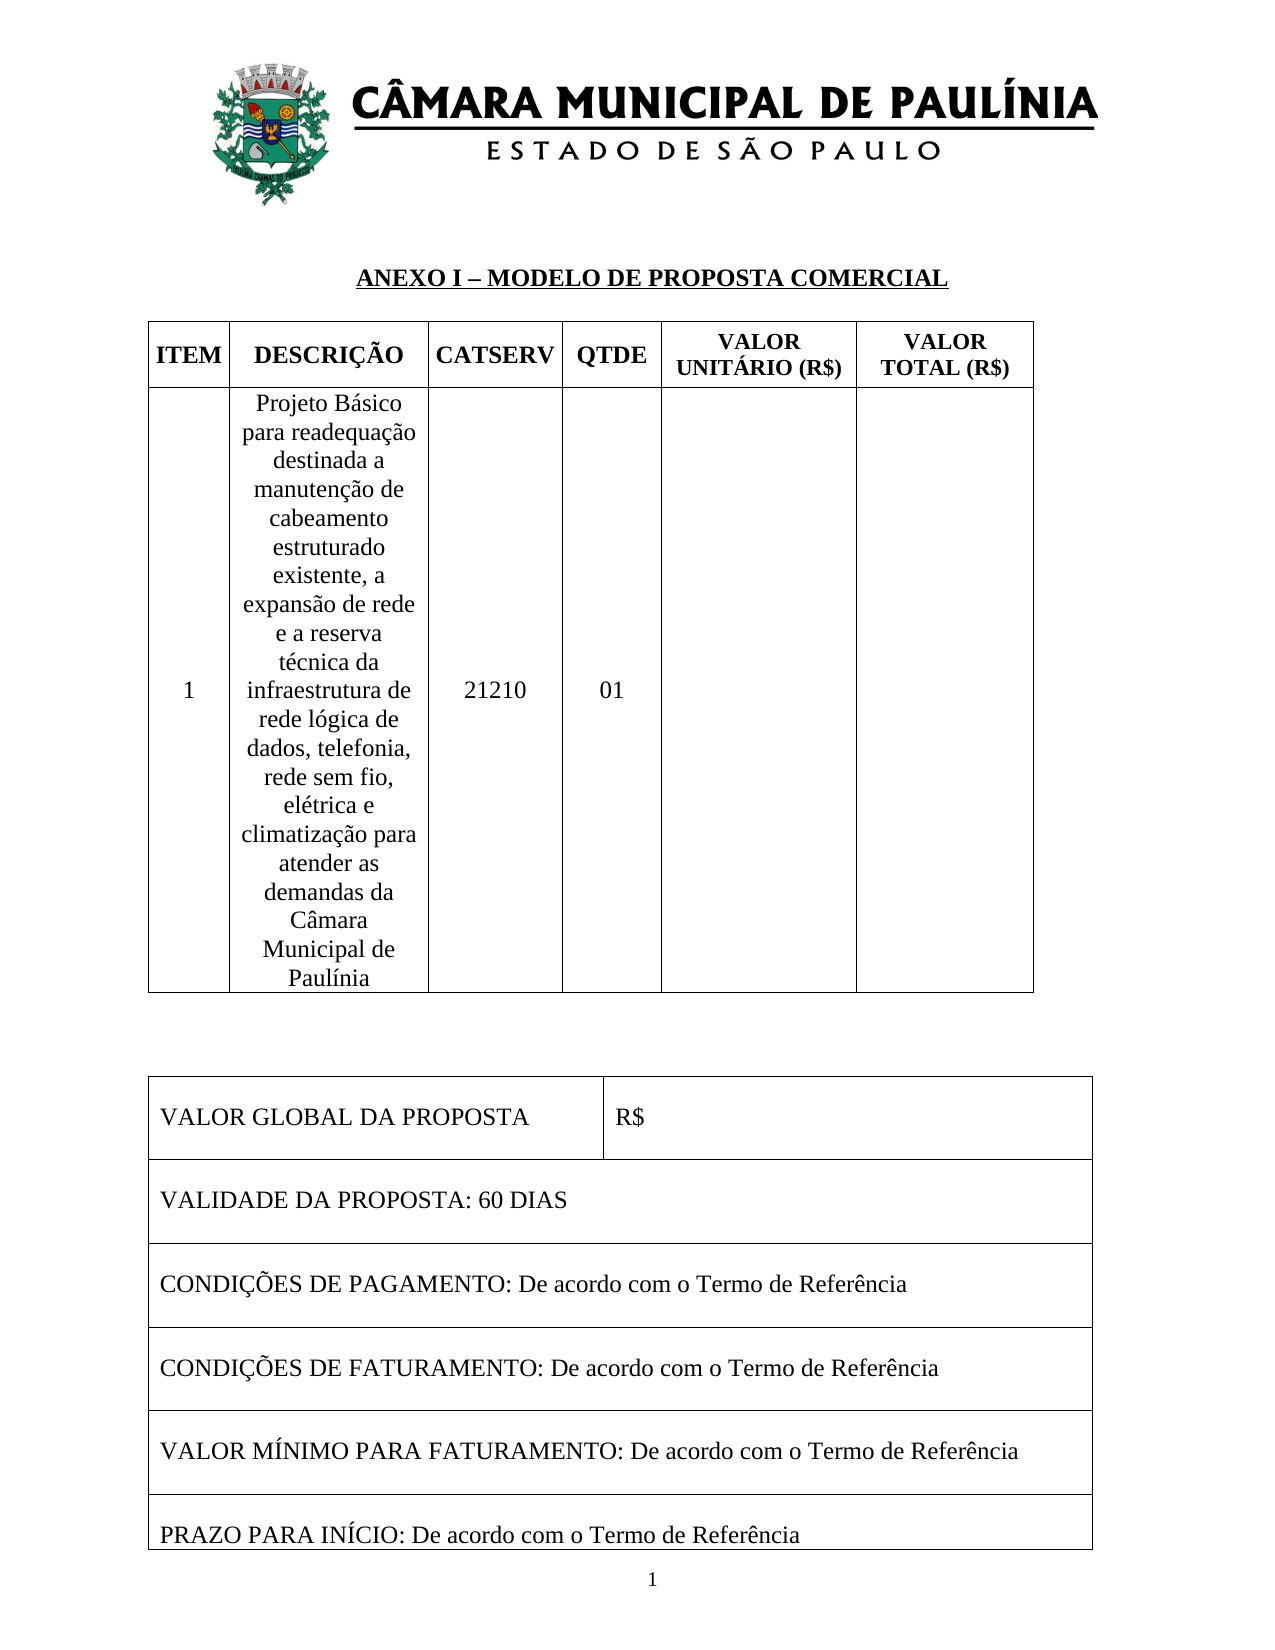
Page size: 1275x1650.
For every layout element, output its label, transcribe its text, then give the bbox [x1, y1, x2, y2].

table_header QTDE [563, 322, 661, 387]
text ANEXO I – MODELO DE PROPOSTA COMERCIAL [148, 263, 1157, 292]
table_header CATSERV [429, 322, 562, 387]
table_header VALOR GLOBAL DA PROPOSTA [149, 1077, 603, 1159]
table_cell [662, 388, 856, 992]
table_cell CONDIÇÕES DE PAGAMENTO: De acordo com o Termo de Referência [149, 1244, 1092, 1327]
table_header R$ [604, 1077, 1092, 1159]
picture [206, 59, 1098, 210]
table_cell 21210 [429, 388, 562, 992]
table_cell 01 [563, 388, 661, 992]
table_cell PRAZO PARA INÍCIO: De acordo com o Termo de Referência [149, 1495, 1092, 1549]
table_cell Projeto Básico para readequação destinada a manutenção de cabeamento estruturado existente, a expansão de rede e a reserva técnica da infraestrutura de rede lógica de dados, telefonia, rede sem fio, elétrica e climatização para atender as demandas da Câmara Municipal de Paulínia [230, 388, 428, 992]
table_header ITEM [149, 322, 229, 387]
table_cell VALOR MÍNIMO PARA FATURAMENTO: De acordo com o Termo de Referência [149, 1411, 1092, 1494]
table_header DESCRIÇÃO [230, 322, 428, 387]
table_header VALOR UNITÁRIO (R$) [662, 322, 856, 387]
table_cell [857, 388, 1033, 992]
table_cell CONDIÇÕES DE FATURAMENTO: De acordo com o Termo de Referência [149, 1328, 1092, 1410]
table_cell 1 [149, 388, 229, 992]
table_header VALOR TOTAL (R$) [857, 322, 1033, 387]
table_cell VALIDADE DA PROPOSTA: 60 DIAS [149, 1160, 1092, 1243]
